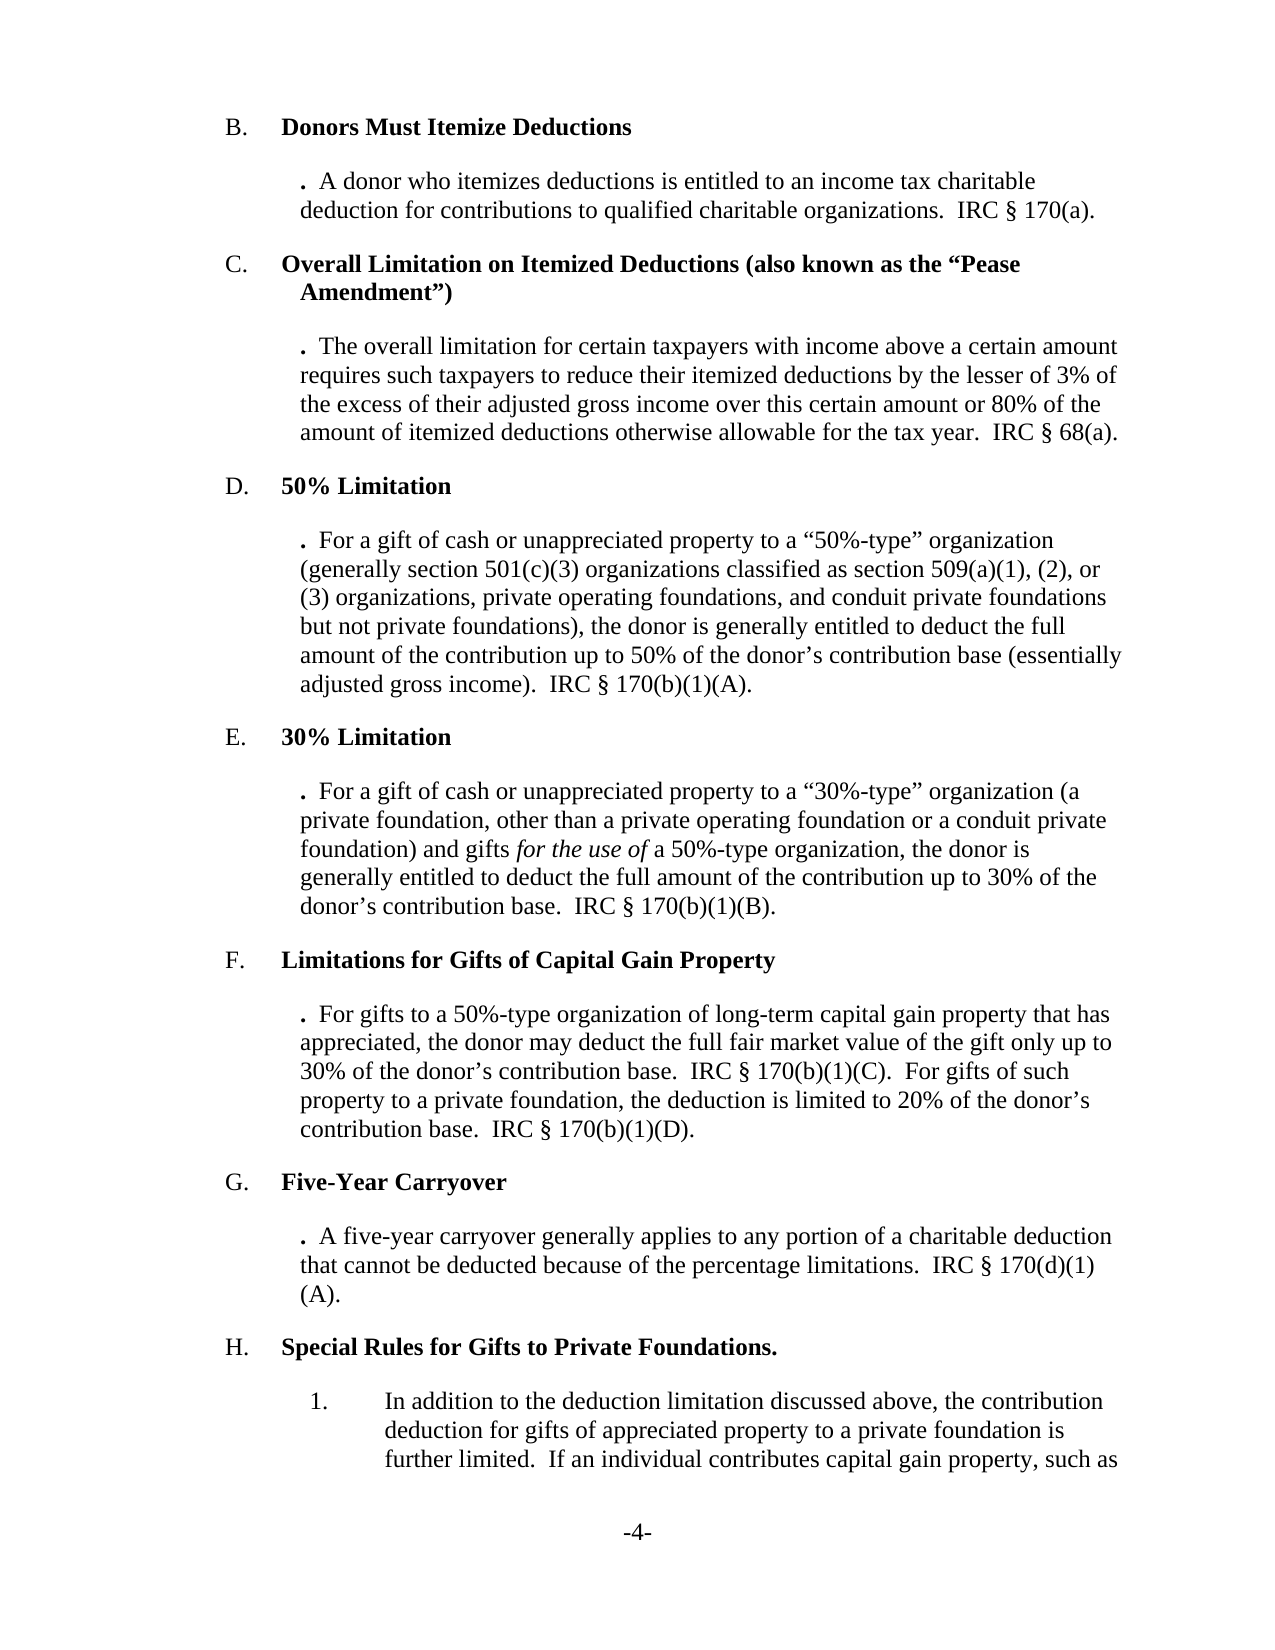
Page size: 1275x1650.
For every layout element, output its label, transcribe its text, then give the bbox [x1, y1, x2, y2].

text . The overall limitation for certain taxpayers with income above a certain amount requires such taxpayers to reduce their itemized deductions by the lesser of 3% of the excess of their adjusted gross income over this certain amount or 80% of the amount of itemized deductions otherwise allowable for the tax year. IRC § 68(a). [300, 331, 1125, 446]
list Limitations for Gifts of Capital Gain Property [225, 945, 1125, 974]
text . For a gift of cash or unappreciated property to a “50%-type” organization (generally section 501(c)(3) organizations classified as section 509(a)(1), (2), or (3) organizations, private operating foundations, and conduit private foundations but not private foundations), the donor is generally entitled to deduct the full amount of the contribution up to 50% of the donor’s contribution base (essentially adjusted gross income). IRC § 170(b)(1)(A). [300, 525, 1125, 697]
text . For gifts to a 50%-type organization of long-term capital gain property that has appreciated, the donor may deduct the full fair market value of the gift only up to 30% of the donor’s contribution base. IRC § 170(b)(1)(C). For gifts of such property to a private foundation, the deduction is limited to 20% of the donor’s contribution base. IRC § 170(b)(1)(D). [300, 999, 1125, 1142]
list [309, 1386, 1125, 1472]
text 50% Limitation [225, 471, 1125, 500]
list Five-Year Carryover [225, 1167, 1125, 1196]
text Overall Limitation on Itemized Deductions (also known as the “Pease Amendment”) [225, 249, 1125, 306]
text . A donor who itemizes deductions is entitled to an income tax charitable deduction for contributions to qualified charitable organizations. IRC § 170(a). [300, 166, 1125, 224]
list Donors Must Itemize Deductions [225, 112, 1125, 141]
list Special Rules for Gifts to Private Foundations. [225, 1332, 1125, 1361]
text . For a gift of cash or unappreciated property to a “30%-type” organization (a private foundation, other than a private operating foundation or a conduit private foundation) and gifts for the use of a 50%-type organization, the donor is generally entitled to deduct the full amount of the contribution up to 30% of the donor’s contribution base. IRC § 170(b)(1)(B). [300, 776, 1125, 920]
text . A five-year carryover generally applies to any portion of a charitable deduction that cannot be deducted because of the percentage limitations. IRC § 170(d)(1)(A). [300, 1221, 1125, 1307]
text 30% Limitation [225, 722, 1125, 751]
